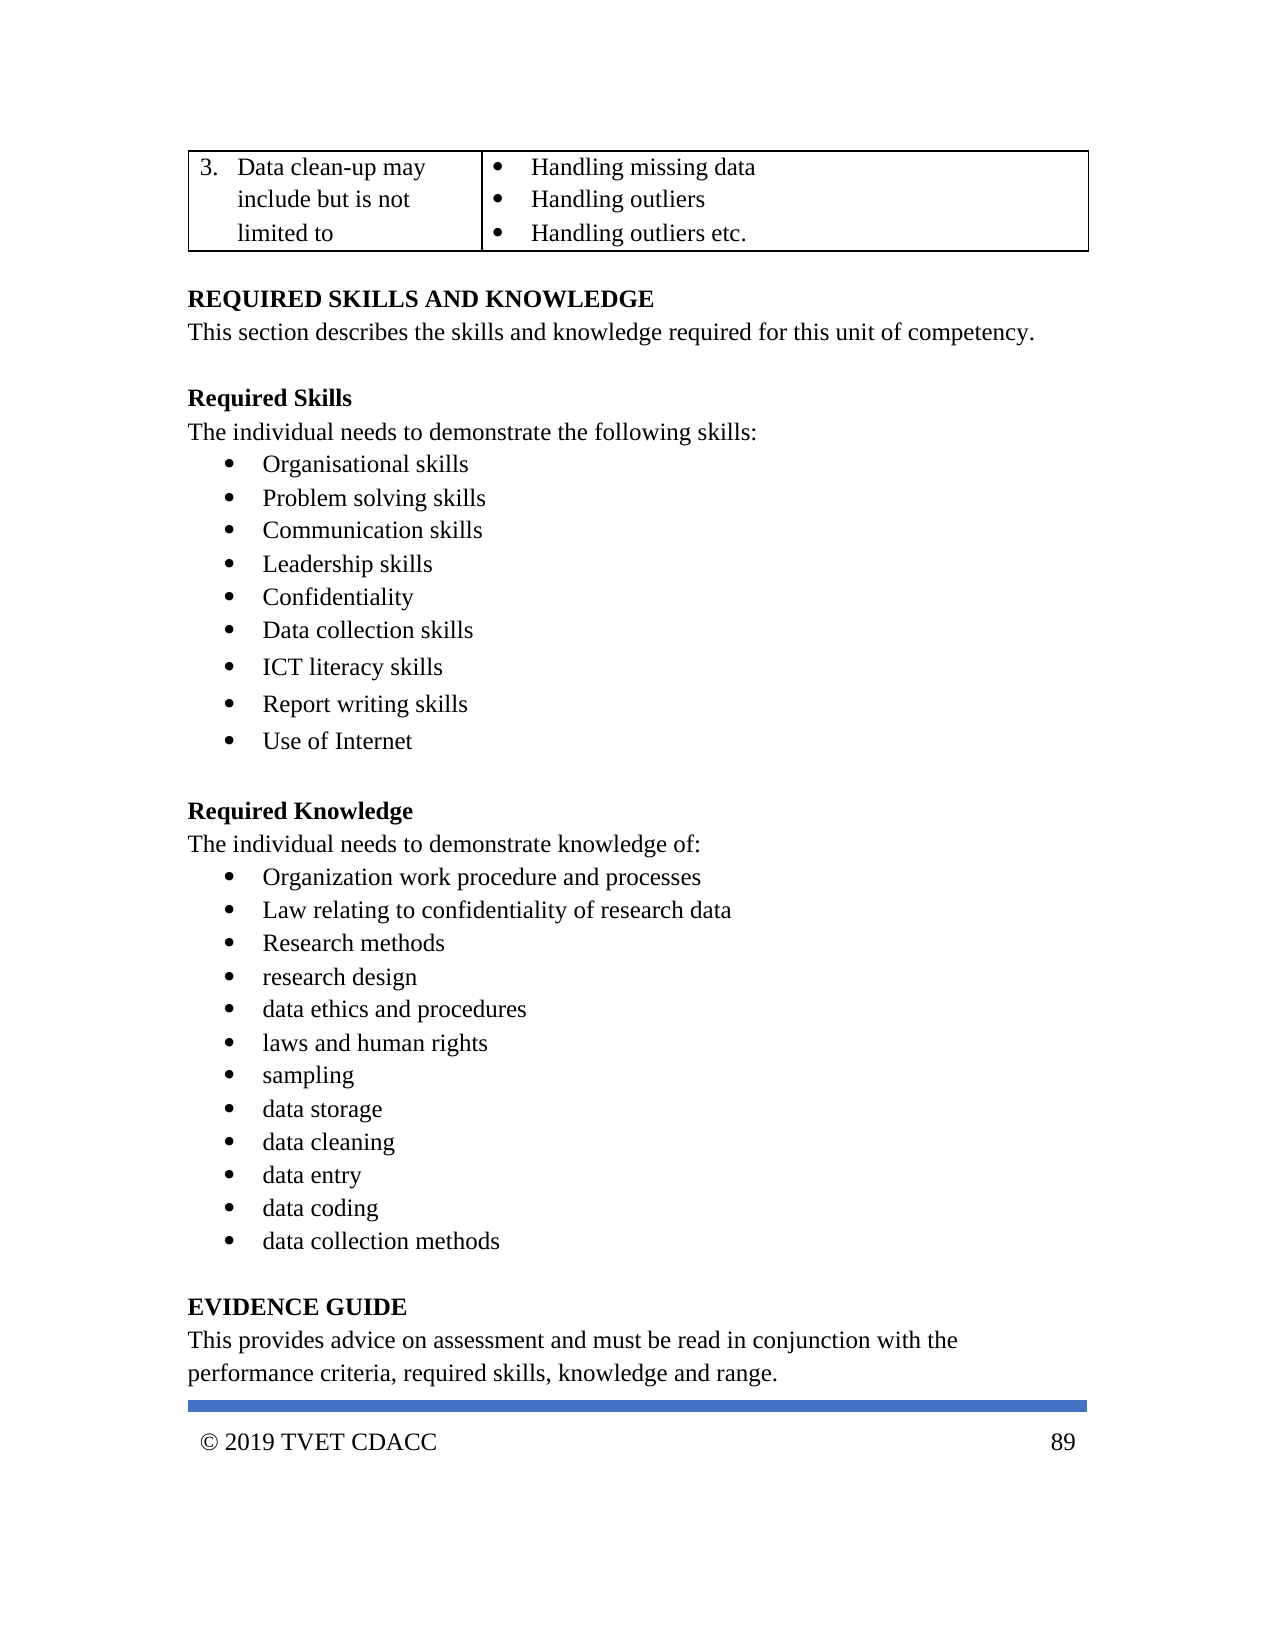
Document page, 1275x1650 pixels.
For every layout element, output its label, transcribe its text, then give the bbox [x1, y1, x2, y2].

text This provides advice on assessment and must be read in conjunction with the performance criteria, required skills, knowledge and range. [187, 1325, 1087, 1387]
list research design [225, 962, 1087, 990]
list Law relating to confidentiality of research data [225, 896, 1087, 924]
text REQUIRED SKILLS AND KNOWLEDGE [187, 284, 1087, 313]
list data entry [225, 1160, 1087, 1188]
list data collection methods [225, 1226, 1087, 1254]
list ICT literacy skills [225, 652, 1087, 681]
list Communication skills [225, 516, 1087, 544]
list Problem solving skills [225, 483, 1087, 511]
text Required Knowledge [187, 796, 1087, 825]
list data coding [225, 1193, 1087, 1221]
list Leadership skills [225, 549, 1087, 577]
list Organisational skills [225, 449, 1087, 478]
list sampling [225, 1061, 1087, 1089]
table_cell Data clean-up may include but is not limited to [189, 152, 481, 250]
list Use of Internet [225, 726, 1087, 755]
list Confidentiality [225, 582, 1087, 610]
text This section describes the skills and knowledge required for this unit of competency. [187, 317, 1087, 346]
text EVIDENCE GUIDE [187, 1292, 1087, 1321]
list Report writing skills [225, 689, 1087, 718]
list laws and human rights [225, 1028, 1087, 1056]
table_cell Handling missing data Handling outliers Handling outliers etc. [483, 152, 1088, 250]
list Organization work procedure and processes [225, 862, 1087, 891]
list data cleaning [225, 1127, 1087, 1155]
list data storage [225, 1094, 1087, 1122]
list Data collection skills [225, 615, 1087, 643]
list data ethics and procedures [225, 994, 1087, 1023]
text Required Skills [187, 383, 1087, 412]
text The individual needs to demonstrate the following skills: [187, 417, 1087, 445]
text The individual needs to demonstrate knowledge of: [187, 829, 1087, 858]
list Research methods [225, 928, 1087, 957]
